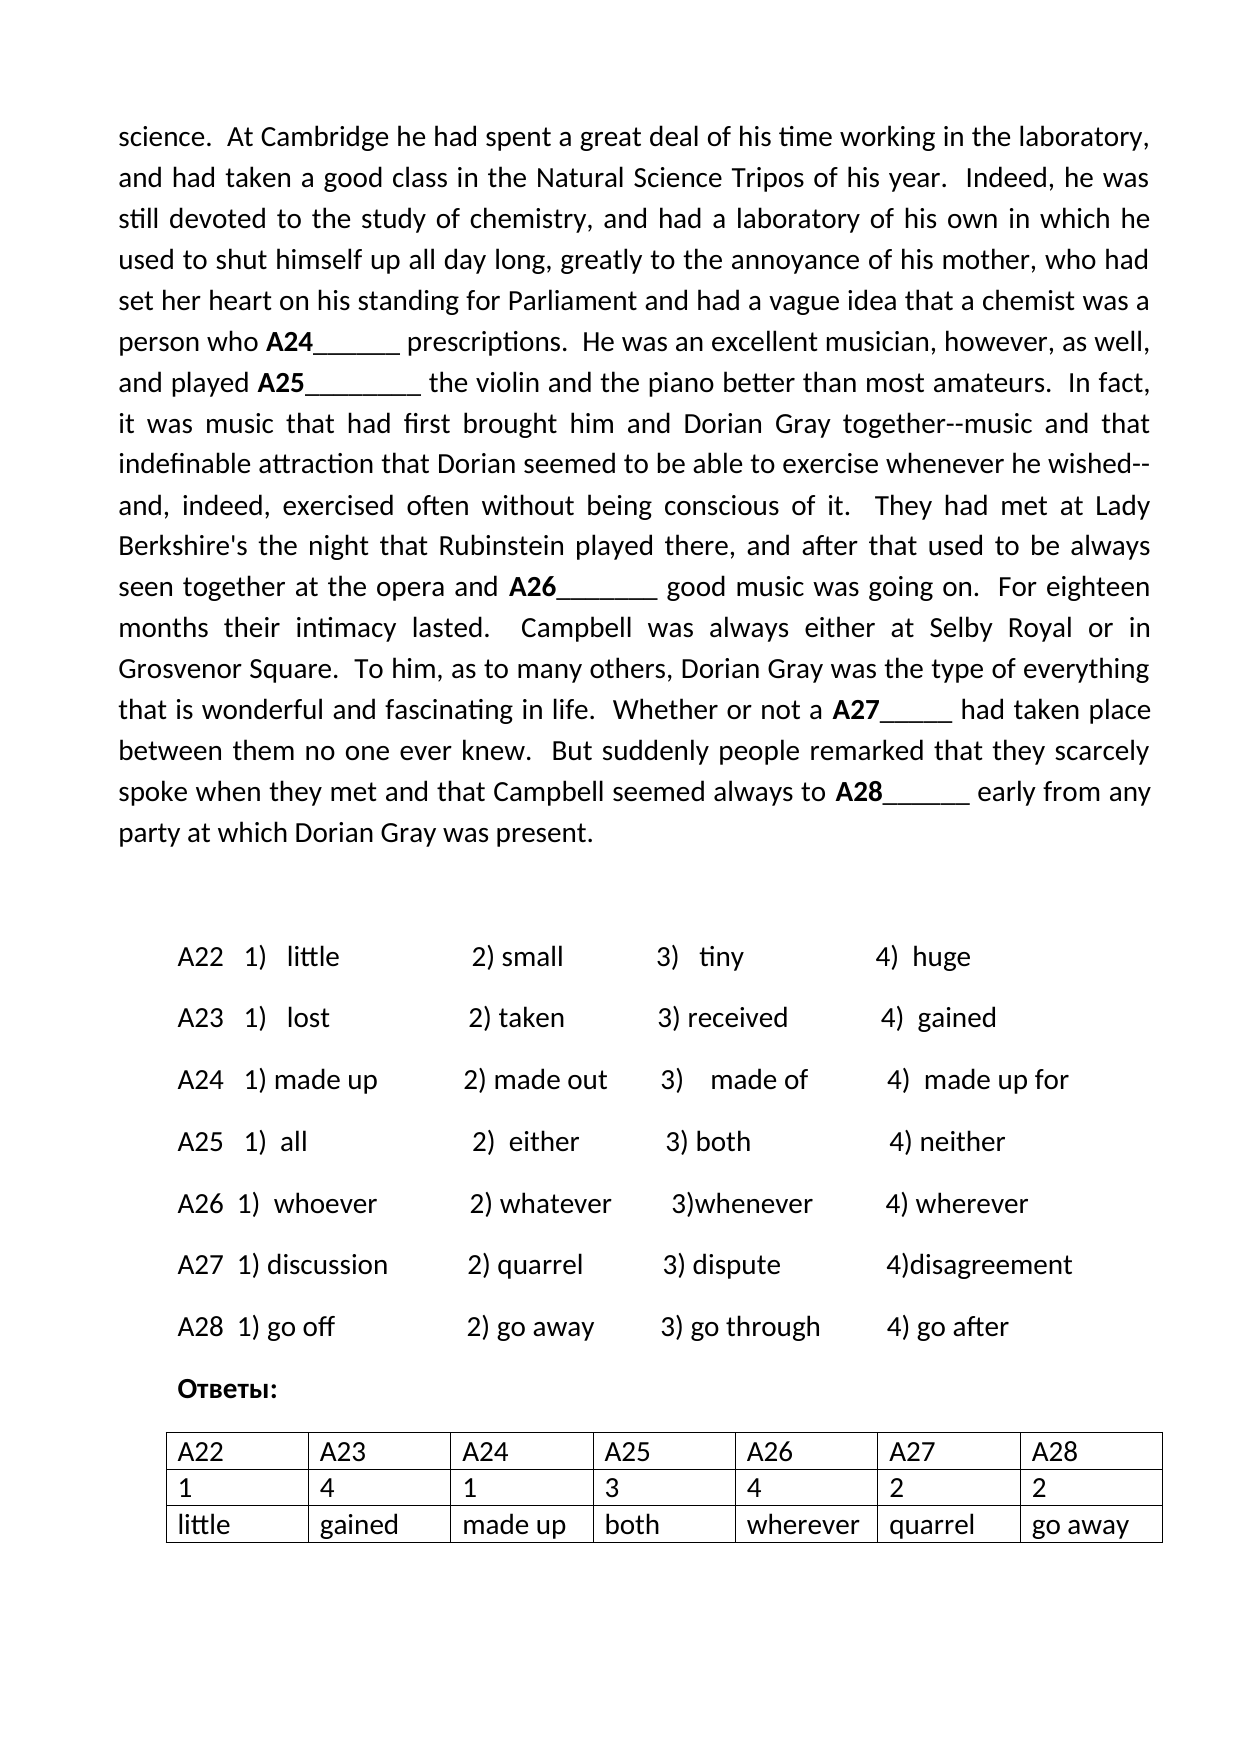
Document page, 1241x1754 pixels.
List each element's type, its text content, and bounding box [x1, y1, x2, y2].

text A24 1) made up 2) made out 3) made of 4) made up for [177, 1061, 1152, 1097]
table_header A25 [594, 1433, 735, 1468]
table_header A27 [878, 1433, 1020, 1468]
text Ответы: [177, 1370, 1152, 1406]
table_cell 2 [1021, 1470, 1162, 1505]
text A23 1) lost 2) taken 3) received 4) gained [177, 999, 1152, 1035]
table_cell made up [451, 1506, 593, 1542]
table_cell gained [309, 1506, 450, 1542]
table_cell quarrel [878, 1506, 1020, 1542]
table_cell 2 [878, 1470, 1020, 1505]
table_cell 1 [167, 1470, 308, 1505]
text A25 1) all 2) either 3) both 4) neither [177, 1123, 1152, 1158]
text A28 1) go off 2) go away 3) go through 4) go after [177, 1308, 1152, 1344]
table_header A22 [167, 1433, 308, 1468]
table_header A24 [451, 1433, 593, 1468]
table_cell 3 [594, 1470, 735, 1505]
table_header A23 [309, 1433, 450, 1468]
table_header A28 [1021, 1433, 1162, 1468]
table_cell 4 [309, 1470, 450, 1505]
table_cell 1 [451, 1470, 593, 1505]
table_cell both [594, 1506, 735, 1542]
table_header A26 [736, 1433, 877, 1468]
text A22 1) little 2) small 3) tiny 4) huge [177, 938, 1152, 973]
table_cell go away [1021, 1506, 1162, 1542]
table_cell 4 [736, 1470, 877, 1505]
text A26 1) whoever 2) whatever 3)whenever 4) wherever [177, 1185, 1152, 1220]
text A27 1) discussion 2) quarrel 3) dispute 4)disagreement [177, 1246, 1152, 1282]
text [118, 118, 1152, 850]
table_cell little [167, 1506, 308, 1542]
table_cell wherever [736, 1506, 877, 1542]
